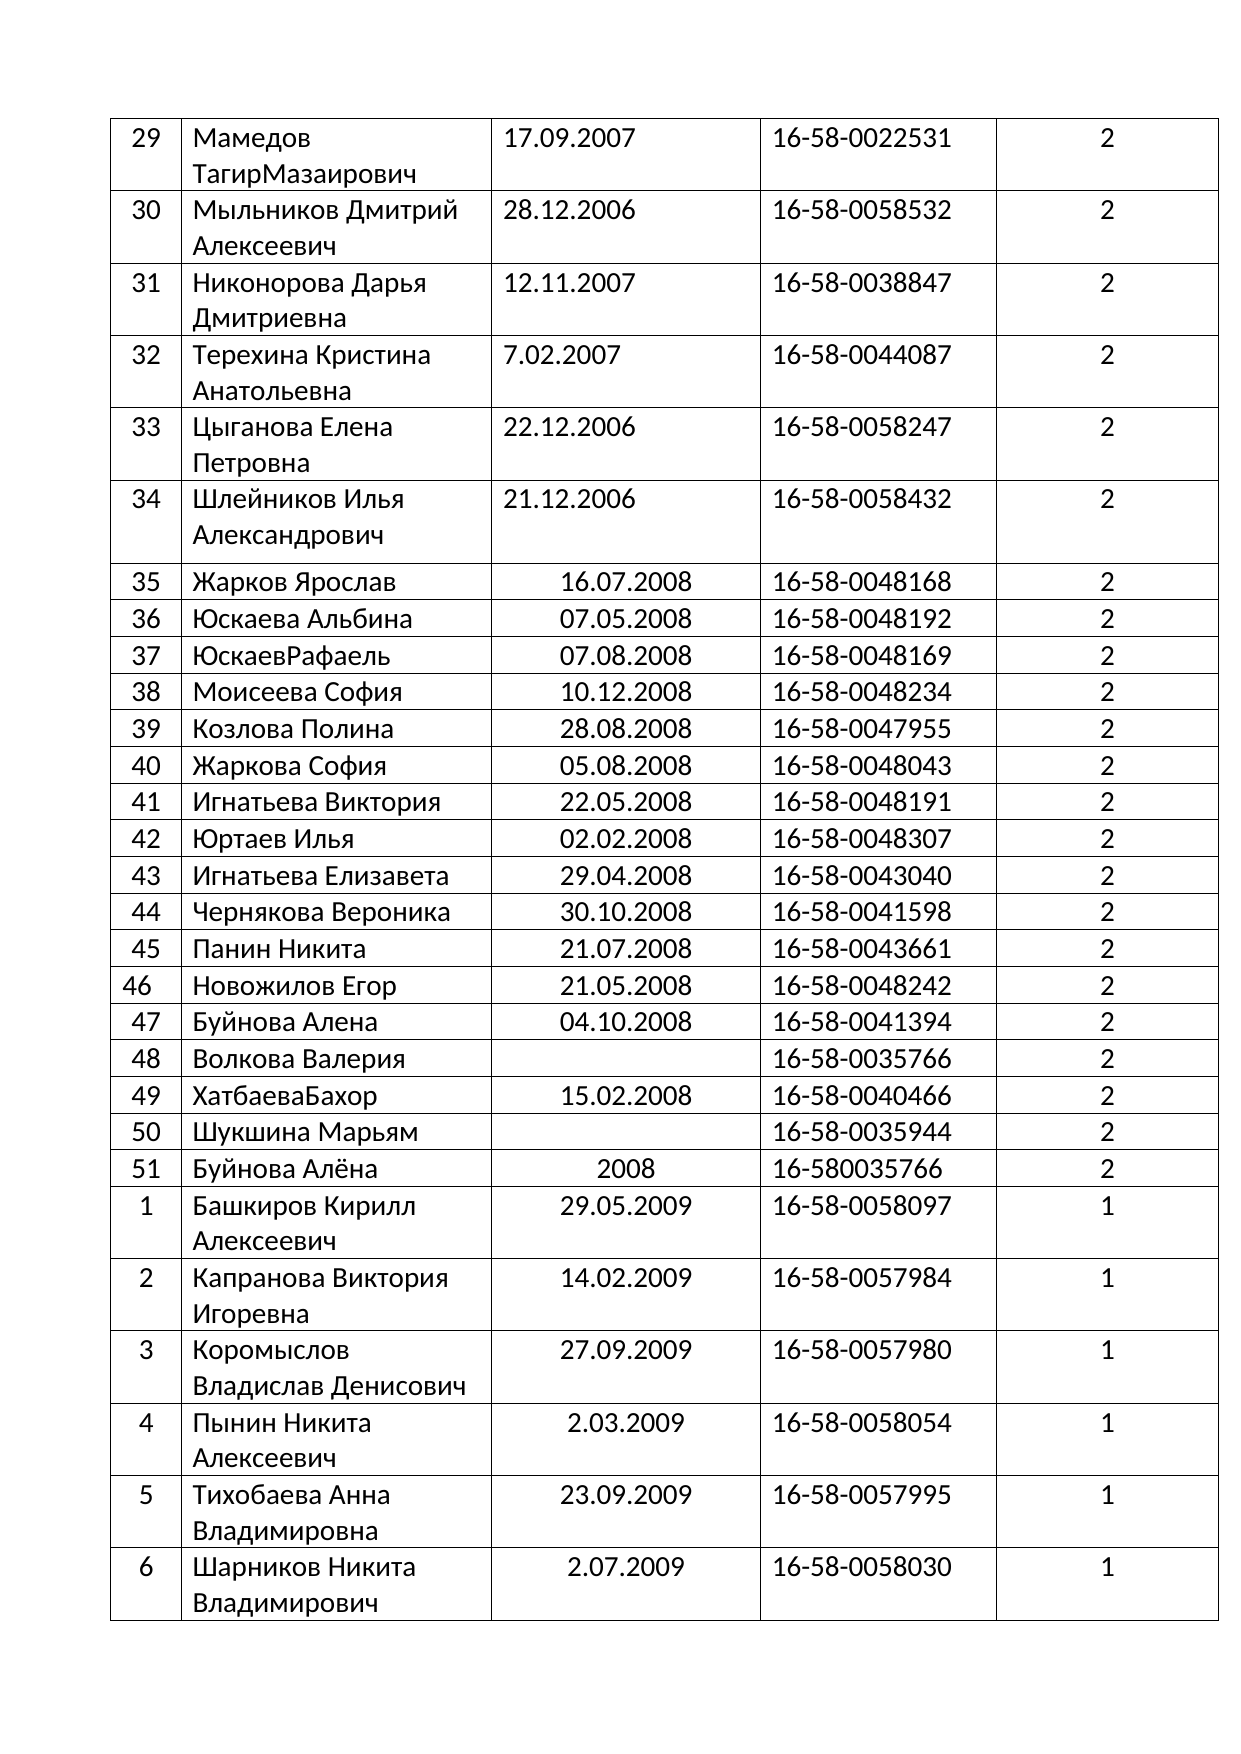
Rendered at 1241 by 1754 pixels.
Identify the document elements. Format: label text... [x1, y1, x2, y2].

table_cell 1 [111, 1187, 181, 1258]
table_cell 36 [111, 600, 181, 636]
table_cell 16-58-0048043 [761, 747, 996, 782]
table_cell Шукшина Марьям [182, 1114, 491, 1149]
table_cell 16-58-0058247 [761, 408, 996, 479]
table_cell 46 [111, 967, 181, 1002]
table_cell 16-58-0058054 [761, 1404, 996, 1475]
table_cell 47 [111, 1004, 181, 1039]
table_cell 16-58-0044087 [761, 336, 996, 407]
table_cell 42 [111, 820, 181, 856]
table_cell 16-58-0057984 [761, 1259, 996, 1330]
table_cell Мамедов ТагирМазаирович [182, 119, 491, 190]
table_cell 2 [997, 894, 1218, 929]
table_cell 2 [997, 710, 1218, 746]
table_cell 35 [111, 564, 181, 599]
table_cell 2 [997, 1114, 1218, 1149]
table_cell Капранова Виктория Игоревна [182, 1259, 491, 1330]
table_cell 16-58-0040466 [761, 1077, 996, 1112]
table_cell ЮскаевРафаель [182, 637, 491, 672]
table_cell 1 [997, 1476, 1218, 1547]
table_cell Терехина Кристина Анатольевна [182, 336, 491, 407]
table_cell 16.07.2008 [492, 564, 760, 599]
table_cell 2 [997, 857, 1218, 892]
table_cell 1 [997, 1331, 1218, 1403]
table_cell 07.08.2008 [492, 637, 760, 672]
table_cell Башкиров Кирилл Алексеевич [182, 1187, 491, 1258]
table_cell 21.07.2008 [492, 930, 760, 966]
table_cell 2 [997, 967, 1218, 1002]
table_cell 2 [997, 1004, 1218, 1039]
table_cell Коромыслов Владислав Денисович [182, 1331, 491, 1403]
table_cell 16-58-0041598 [761, 894, 996, 929]
table_cell Пынин Никита Алексеевич [182, 1404, 491, 1475]
table_cell 16-58-0048191 [761, 784, 996, 819]
table_cell 16-58-0038847 [761, 264, 996, 335]
table_cell 16-58-0048307 [761, 820, 996, 856]
table_cell 1 [997, 1404, 1218, 1475]
table_cell 5 [111, 1476, 181, 1547]
table_cell 3 [111, 1331, 181, 1403]
table_cell Мыльников Дмитрий Алексеевич [182, 191, 491, 263]
table_cell 40 [111, 747, 181, 782]
table_cell 2 [997, 564, 1218, 599]
table_cell Никонорова Дарья Дмитриевна [182, 264, 491, 335]
table_cell 45 [111, 930, 181, 966]
table_cell ХатбаеваБахор [182, 1077, 491, 1112]
table_cell 1 [997, 1259, 1218, 1330]
table_cell 16-58-0057980 [761, 1331, 996, 1403]
table_cell 48 [111, 1040, 181, 1076]
table_cell 29 [111, 119, 181, 190]
table_cell Цыганова Елена Петровна [182, 408, 491, 479]
table_cell 16-58-0058532 [761, 191, 996, 263]
table_cell 07.05.2008 [492, 600, 760, 636]
table_cell 04.10.2008 [492, 1004, 760, 1039]
table_cell 2 [997, 930, 1218, 966]
table_cell 16-58-0022531 [761, 119, 996, 190]
table_cell 02.02.2008 [492, 820, 760, 856]
table_cell 2 [997, 481, 1218, 562]
table_cell 22.12.2006 [492, 408, 760, 479]
table_cell 1 [997, 1548, 1218, 1619]
table_cell Игнатьева Виктория [182, 784, 491, 819]
table_cell 16-580035766 [761, 1150, 996, 1186]
table_cell 16-58-0041394 [761, 1004, 996, 1039]
table_cell 28.08.2008 [492, 710, 760, 746]
table_cell Новожилов Егор [182, 967, 491, 1002]
table_cell 16-58-0048169 [761, 637, 996, 672]
table_cell [492, 1114, 760, 1149]
table_cell 27.09.2009 [492, 1331, 760, 1403]
table_cell 16-58-0048234 [761, 674, 996, 709]
table_cell 16-58-0048192 [761, 600, 996, 636]
table_cell Моисеева София [182, 674, 491, 709]
table_cell Волкова Валерия [182, 1040, 491, 1076]
table_cell 2 [997, 1150, 1218, 1186]
table_cell 49 [111, 1077, 181, 1112]
table_cell 39 [111, 710, 181, 746]
table_cell 16-58-0058097 [761, 1187, 996, 1258]
table_cell 2 [997, 119, 1218, 190]
table_cell 16-58-0058030 [761, 1548, 996, 1619]
table_cell Буйнова Алёна [182, 1150, 491, 1186]
table_cell 14.02.2009 [492, 1259, 760, 1330]
table_cell 12.11.2007 [492, 264, 760, 335]
table_cell 16-58-0043040 [761, 857, 996, 892]
table_cell 23.09.2009 [492, 1476, 760, 1547]
table_cell 2 [997, 336, 1218, 407]
table_cell Чернякова Вероника [182, 894, 491, 929]
table_cell 30.10.2008 [492, 894, 760, 929]
table_cell Панин Никита [182, 930, 491, 966]
table_cell 2 [997, 674, 1218, 709]
table_cell 29.05.2009 [492, 1187, 760, 1258]
table_cell 16-58-0043661 [761, 930, 996, 966]
table_cell 2.03.2009 [492, 1404, 760, 1475]
table_cell 21.12.2006 [492, 481, 760, 562]
table_cell 05.08.2008 [492, 747, 760, 782]
table_cell Жаркова София [182, 747, 491, 782]
table_cell 16-58-0048168 [761, 564, 996, 599]
table_cell 2 [997, 264, 1218, 335]
table_cell 16-58-0057995 [761, 1476, 996, 1547]
table_cell 30 [111, 191, 181, 263]
table_cell 22.05.2008 [492, 784, 760, 819]
table_cell 32 [111, 336, 181, 407]
table_cell 21.05.2008 [492, 967, 760, 1002]
table_cell Тихобаева Анна Владимировна [182, 1476, 491, 1547]
table_cell 33 [111, 408, 181, 479]
table_cell Игнатьева Елизавета [182, 857, 491, 892]
table_cell 16-58-0058432 [761, 481, 996, 562]
table_cell 1 [997, 1187, 1218, 1258]
table_cell Юртаев Илья [182, 820, 491, 856]
table_cell 2 [997, 747, 1218, 782]
table_cell [492, 1040, 760, 1076]
table_cell 4 [111, 1404, 181, 1475]
table_cell 2 [997, 1040, 1218, 1076]
table_cell Шарников Никита Владимирович [182, 1548, 491, 1619]
table_cell 2 [997, 784, 1218, 819]
table_cell 44 [111, 894, 181, 929]
table_cell 43 [111, 857, 181, 892]
table_cell 2008 [492, 1150, 760, 1186]
table_cell 2 [111, 1259, 181, 1330]
table_cell 51 [111, 1150, 181, 1186]
table_cell 28.12.2006 [492, 191, 760, 263]
table_cell Юскаева Альбина [182, 600, 491, 636]
table_cell 16-58-0048242 [761, 967, 996, 1002]
table_cell 6 [111, 1548, 181, 1619]
table_cell 2 [997, 191, 1218, 263]
table_cell 2 [997, 408, 1218, 479]
table_cell 31 [111, 264, 181, 335]
table_cell 2 [997, 637, 1218, 672]
table_cell 7.02.2007 [492, 336, 760, 407]
table_cell 38 [111, 674, 181, 709]
table_cell 41 [111, 784, 181, 819]
table_cell 2 [997, 820, 1218, 856]
table_cell 37 [111, 637, 181, 672]
table_cell 15.02.2008 [492, 1077, 760, 1112]
table_cell 16-58-0035944 [761, 1114, 996, 1149]
table_cell 2.07.2009 [492, 1548, 760, 1619]
table_cell 16-58-0047955 [761, 710, 996, 746]
table_cell 34 [111, 481, 181, 562]
table_cell Буйнова Алена [182, 1004, 491, 1039]
table_cell Шлейников Илья Александрович [182, 481, 491, 562]
table_cell 2 [997, 600, 1218, 636]
table_cell Жарков Ярослав [182, 564, 491, 599]
table_cell 16-58-0035766 [761, 1040, 996, 1076]
table_cell 29.04.2008 [492, 857, 760, 892]
table_cell 2 [997, 1077, 1218, 1112]
table_cell 50 [111, 1114, 181, 1149]
table_cell 10.12.2008 [492, 674, 760, 709]
table_cell 17.09.2007 [492, 119, 760, 190]
table_cell Козлова Полина [182, 710, 491, 746]
